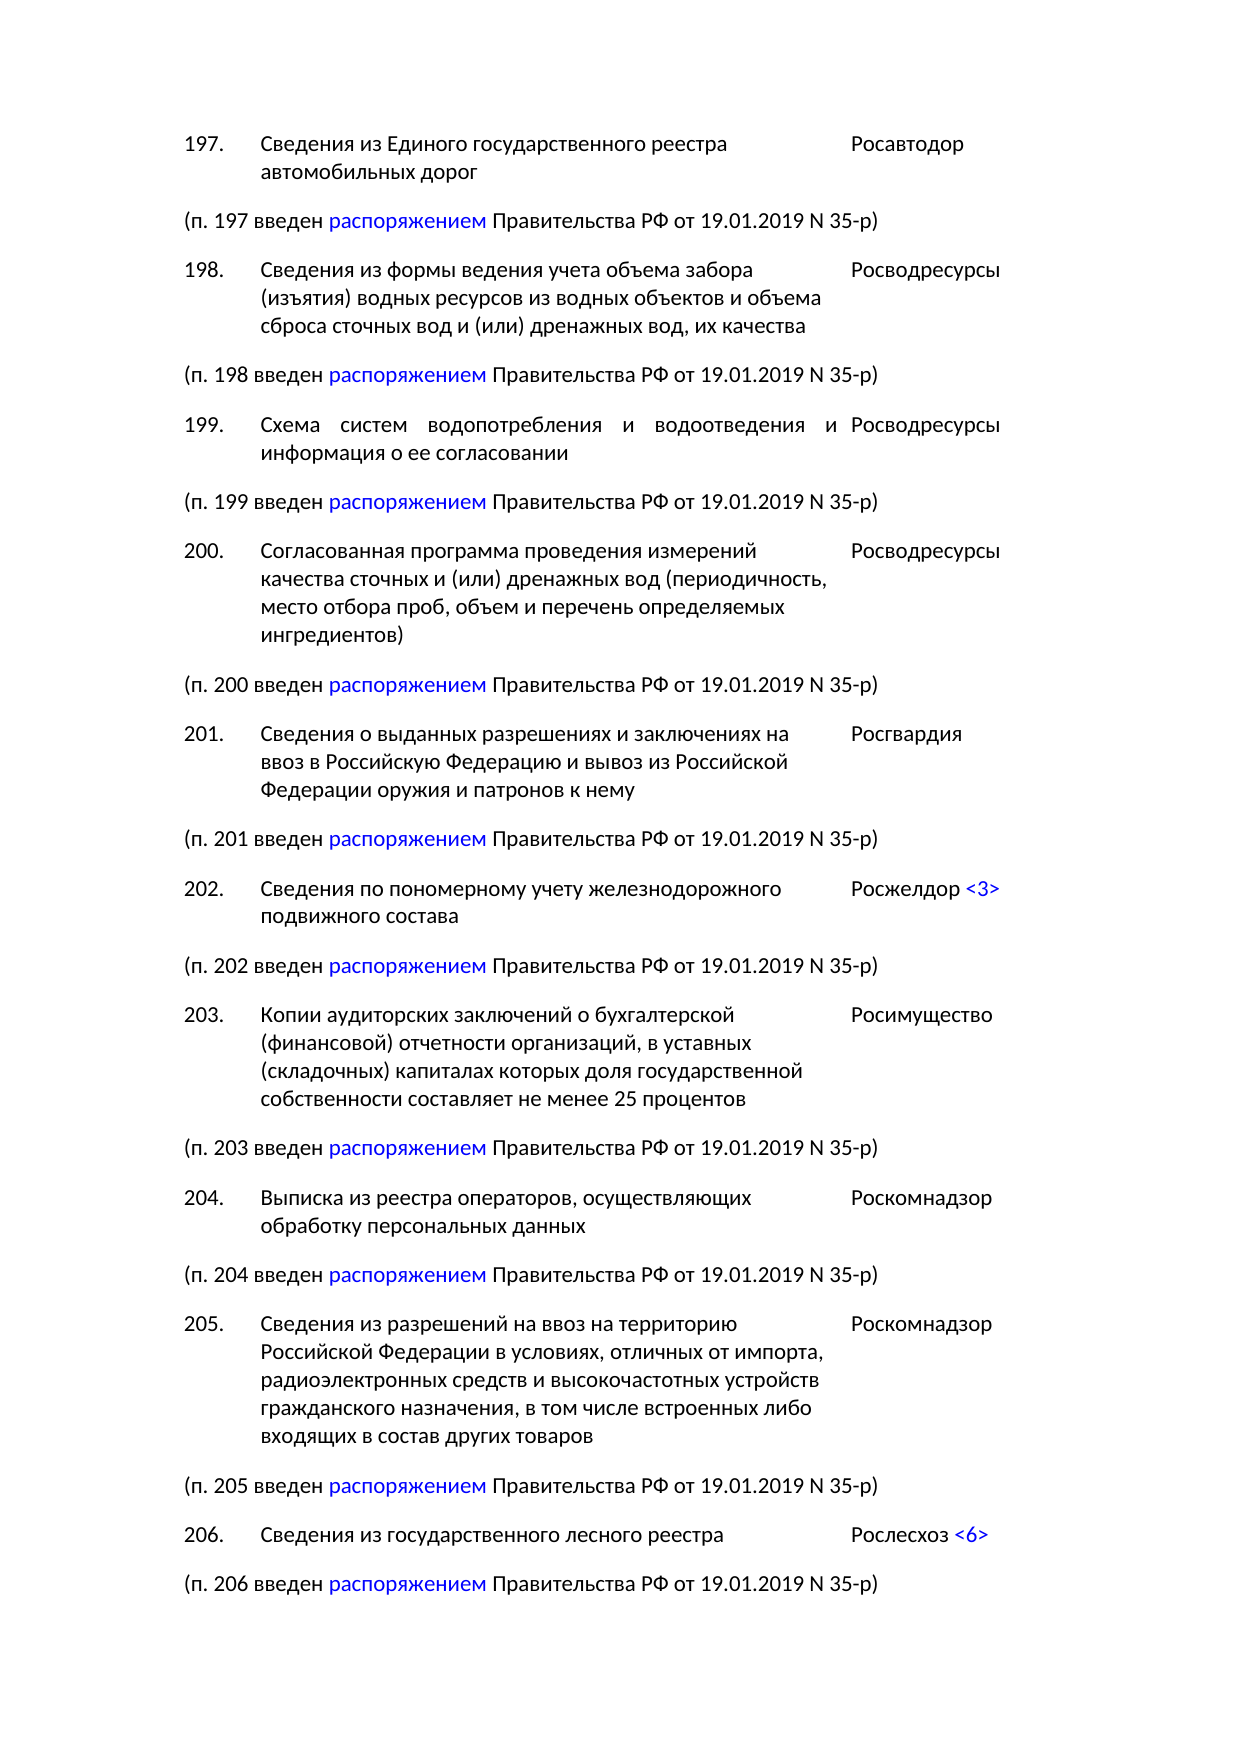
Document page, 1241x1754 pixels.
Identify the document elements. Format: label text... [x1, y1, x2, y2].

table_cell 205. [177, 1299, 254, 1460]
table_cell Сведения из Единого государственного реестра автомобильных дорог [254, 118, 844, 195]
table_cell 199. [177, 399, 254, 477]
table_cell 204. [177, 1172, 254, 1249]
table_cell Роскомнадзор [844, 1172, 1122, 1249]
table_cell Росимущество [844, 990, 1122, 1123]
table_cell 201. [177, 709, 254, 814]
table_cell (п. 204 введен распоряжением Правительства РФ от 19.01.2019 N 35-р) [177, 1250, 1122, 1299]
table_cell (п. 203 введен распоряжением Правительства РФ от 19.01.2019 N 35-р) [177, 1123, 1122, 1172]
table_cell (п. 197 введен распоряжением Правительства РФ от 19.01.2019 N 35-р) [177, 195, 1122, 245]
table_cell Сведения из формы ведения учета объема забора (изъятия) водных ресурсов из водных объектов и объема сброса сточных вод и (или) дренажных вод, их качества [254, 245, 844, 350]
table_cell 198. [177, 245, 254, 350]
table_cell Росводресурсы [844, 526, 1122, 659]
table_cell Выписка из реестра операторов, осуществляющих обработку персональных данных [254, 1172, 844, 1249]
table_cell Рослесхоз <6> [844, 1509, 1122, 1559]
table_cell 203. [177, 990, 254, 1123]
table_cell (п. 205 введен распоряжением Правительства РФ от 19.01.2019 N 35-р) [177, 1460, 1122, 1509]
table_cell (п. 202 введен распоряжением Правительства РФ от 19.01.2019 N 35-р) [177, 940, 1122, 989]
table_cell (п. 199 введен распоряжением Правительства РФ от 19.01.2019 N 35-р) [177, 477, 1122, 526]
table_cell Сведения по пономерному учету железнодорожного подвижного состава [254, 863, 844, 940]
table_cell Схема систем водопотребления и водоотведения и информация о ее согласовании [254, 399, 844, 477]
table_cell 206. [177, 1509, 254, 1559]
table_cell 202. [177, 863, 254, 940]
table_cell Сведения из разрешений на ввоз на территорию Российской Федерации в условиях, отличных от импорта, радиоэлектронных средств и высокочастотных устройств гражданского назначения, в том числе встроенных либо входящих в состав других товаров [254, 1299, 844, 1460]
table_cell Согласованная программа проведения измерений качества сточных и (или) дренажных вод (периодичность, место отбора проб, объем и перечень определяемых ингредиентов) [254, 526, 844, 659]
table_cell Сведения из государственного лесного реестра [254, 1509, 844, 1559]
table_cell Росгвардия [844, 709, 1122, 814]
table_cell (п. 200 введен распоряжением Правительства РФ от 19.01.2019 N 35-р) [177, 659, 1122, 708]
table_cell Роскомнадзор [844, 1299, 1122, 1460]
table_cell Сведения о выданных разрешениях и заключениях на ввоз в Российскую Федерацию и вывоз из Российской Федерации оружия и патронов к нему [254, 709, 844, 814]
table_cell (п. 206 введен распоряжением Правительства РФ от 19.01.2019 N 35-р) [177, 1559, 1122, 1608]
table_cell Росавтодор [844, 118, 1122, 195]
table_cell (п. 201 введен распоряжением Правительства РФ от 19.01.2019 N 35-р) [177, 814, 1122, 863]
table_cell Росводресурсы [844, 399, 1122, 477]
table_cell 197. [177, 118, 254, 195]
table_cell 200. [177, 526, 254, 659]
table_cell (п. 198 введен распоряжением Правительства РФ от 19.01.2019 N 35-р) [177, 350, 1122, 399]
table_cell Копии аудиторских заключений о бухгалтерской (финансовой) отчетности организаций, в уставных (складочных) капиталах которых доля государственной собственности составляет не менее 25 процентов [254, 990, 844, 1123]
table_cell Росжелдор <3> [844, 863, 1122, 940]
table_cell Росводресурсы [844, 245, 1122, 350]
